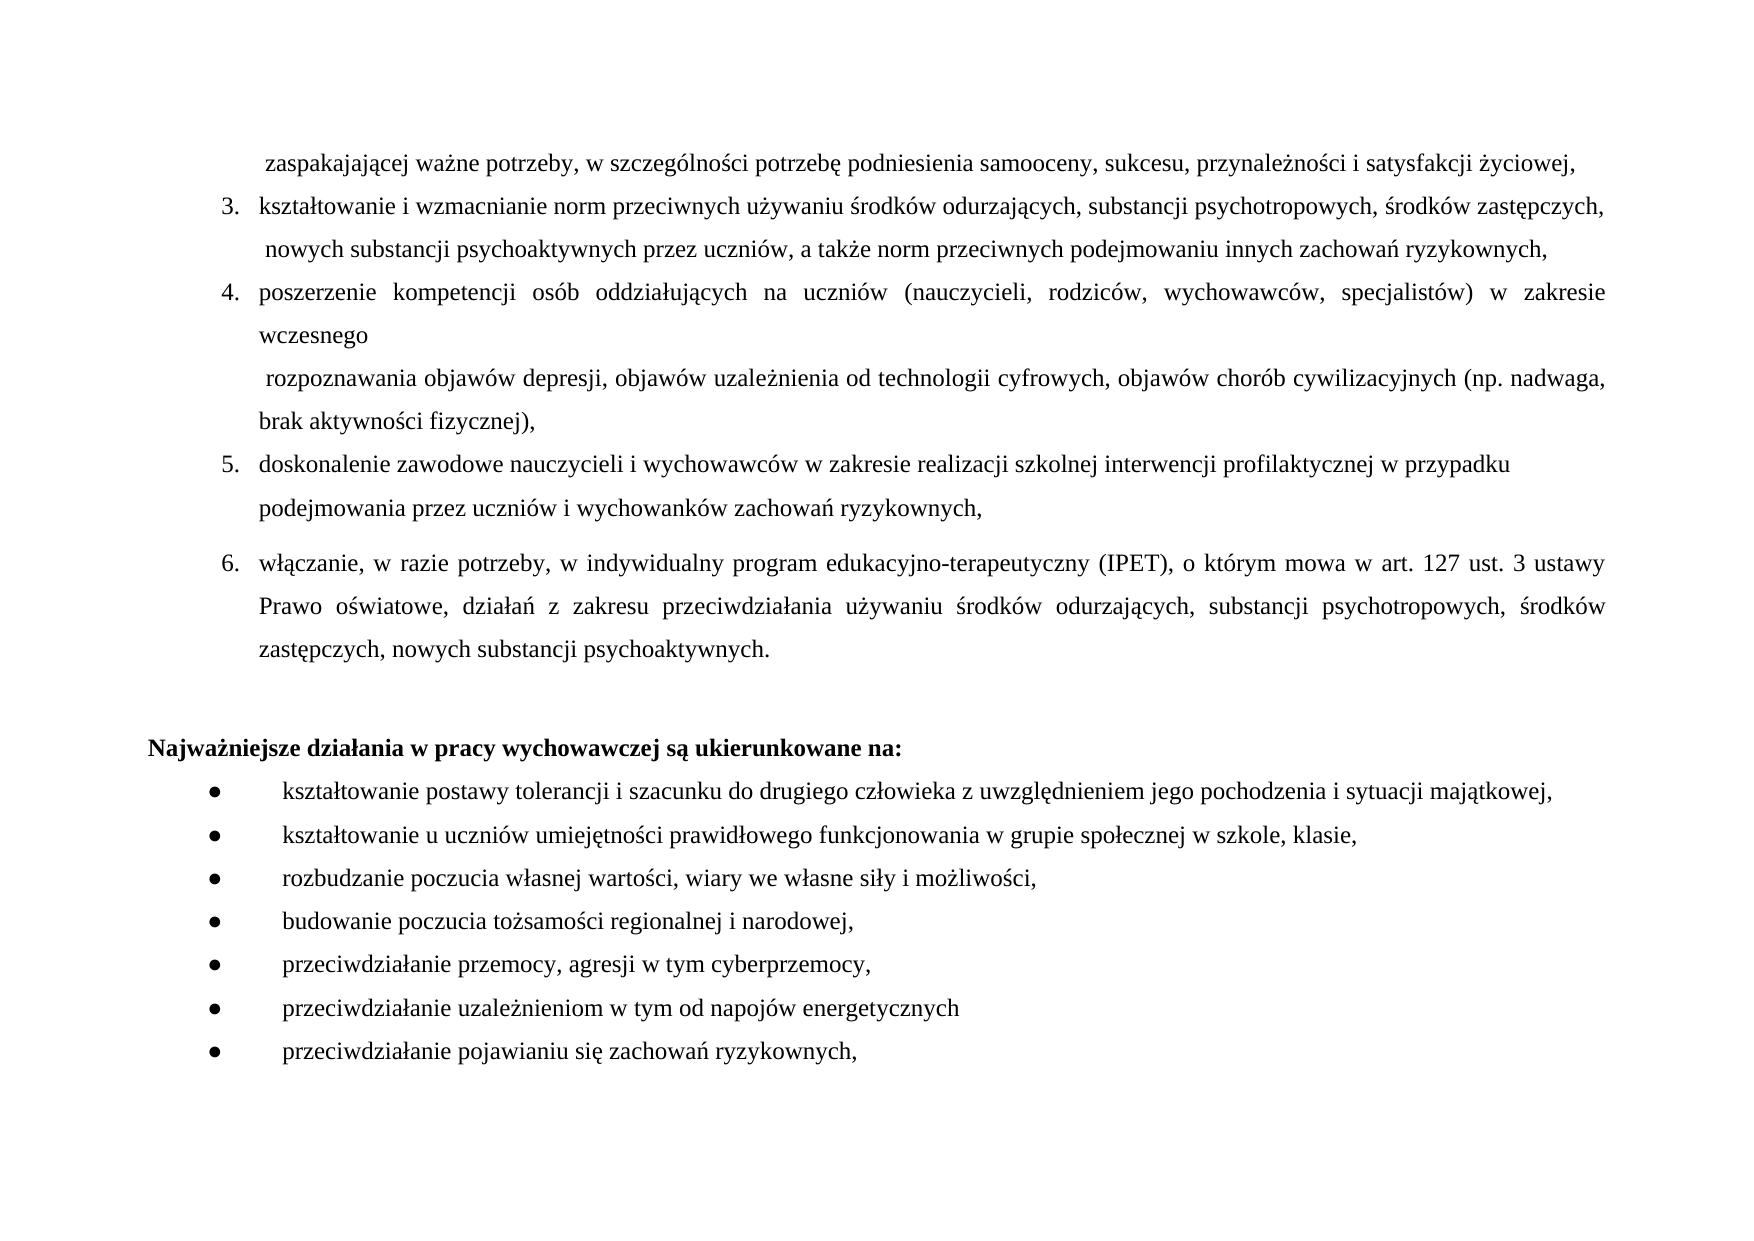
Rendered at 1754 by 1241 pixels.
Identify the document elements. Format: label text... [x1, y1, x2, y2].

list doskonalenie zawodowe nauczycieli i wychowawców w zakresie realizacji szkolnej interwencji profilaktycznej w przypadku [221, 449, 1606, 478]
list przeciwdziałanie pojawianiu się zachowań ryzykownych, [207, 1036, 1606, 1064]
list kształtowanie postawy tolerancji i szacunku do drugiego człowieka z uwzględnieniem jego pochodzenia i sytuacji majątkowej, [207, 776, 1606, 805]
list kształtowanie u uczniów umiejętności prawidłowego funkcjonowania w grupie społecznej w szkole, klasie, [207, 819, 1606, 848]
list włączanie, w razie potrzeby, w indywidualny program edukacyjno-terapeutyczny (IPET), o którym mowa w art. 127 ust. 3 ustawy Prawo oświatowe, działań z zakresu przeciwdziałania używaniu środków odurzających, substancji psychotropowych, środków zastępczych, nowych substancji psychoaktywnych. [221, 548, 1606, 663]
list kształtowanie i wzmacnianie norm przeciwnych używaniu środków odurzających, substancji psychotropowych, środków zastępczych, [221, 191, 1606, 219]
list przeciwdziałanie uzależnieniom w tym od napojów energetycznych [207, 992, 1606, 1021]
list przeciwdziałanie przemocy, agresji w tym cyberprzemocy, [207, 949, 1606, 978]
list rozbudzanie poczucia własnej wartości, wiary we własne siły i możliwości, [207, 863, 1606, 892]
text podejmowania przez uczniów i wychowanków zachowań ryzykownych, [221, 493, 1606, 521]
text nowych substancji psychoaktywnych przez uczniów, a także norm przeciwnych podejmowaniu innych zachowań ryzykownych, [258, 234, 1606, 263]
list budowanie poczucia tożsamości regionalnej i narodowej, [207, 906, 1606, 935]
text Najważniejsze działania w pracy wychowawczej są ukierunkowane na: [148, 733, 1606, 762]
list poszerzenie kompetencji osób oddziałujących na uczniów (nauczycieli, rodziców, wychowawców, specjalistów) w zakresie wczesnego [221, 277, 1606, 349]
text zaspakajającej ważne potrzeby, w szczególności potrzebę podniesienia samooceny, sukcesu, przynależności i satysfakcji życiowej, [258, 148, 1606, 176]
text rozpoznawania objawów depresji, objawów uzależnienia od technologii cyfrowych, objawów chorób cywilizacyjnych (np. nadwaga, brak aktywności fizycznej), [258, 363, 1606, 435]
